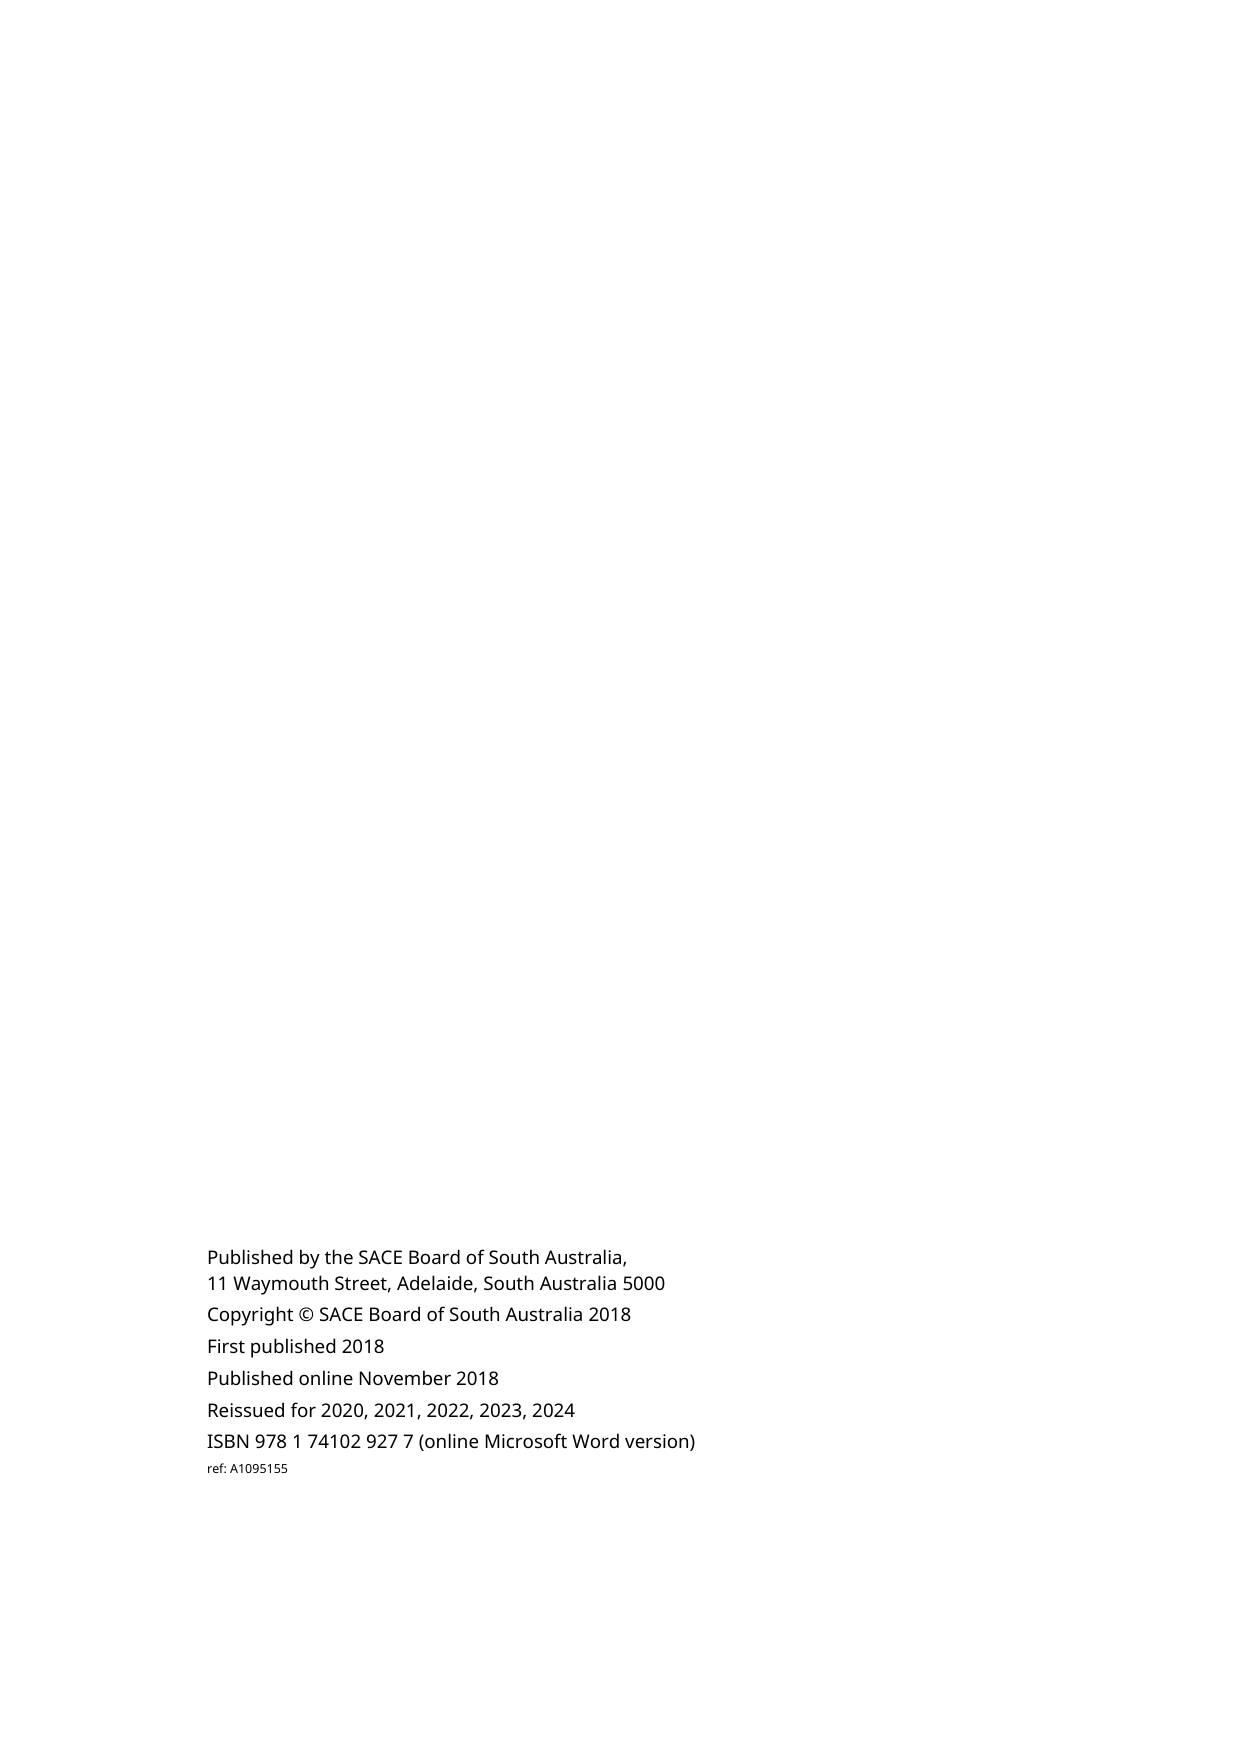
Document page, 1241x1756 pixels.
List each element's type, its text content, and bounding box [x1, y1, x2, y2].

text Published online November 2018 [207, 1365, 1033, 1391]
text Copyright © SACE Board of South Australia 2018 [207, 1302, 1033, 1327]
text ISBN 978 1 74102 927 7 (online Microsoft Word version) [207, 1429, 1033, 1454]
text Published by the SACE Board of South Australia, 11 Waymouth Street, Adelaide, South Australia 5000 [207, 1244, 1033, 1295]
text ref: A1095155 [207, 1460, 1033, 1477]
text Reissued for 2020, 2021, 2022, 2023, 2024 [207, 1397, 1033, 1422]
text First published 2018 [207, 1333, 1033, 1359]
